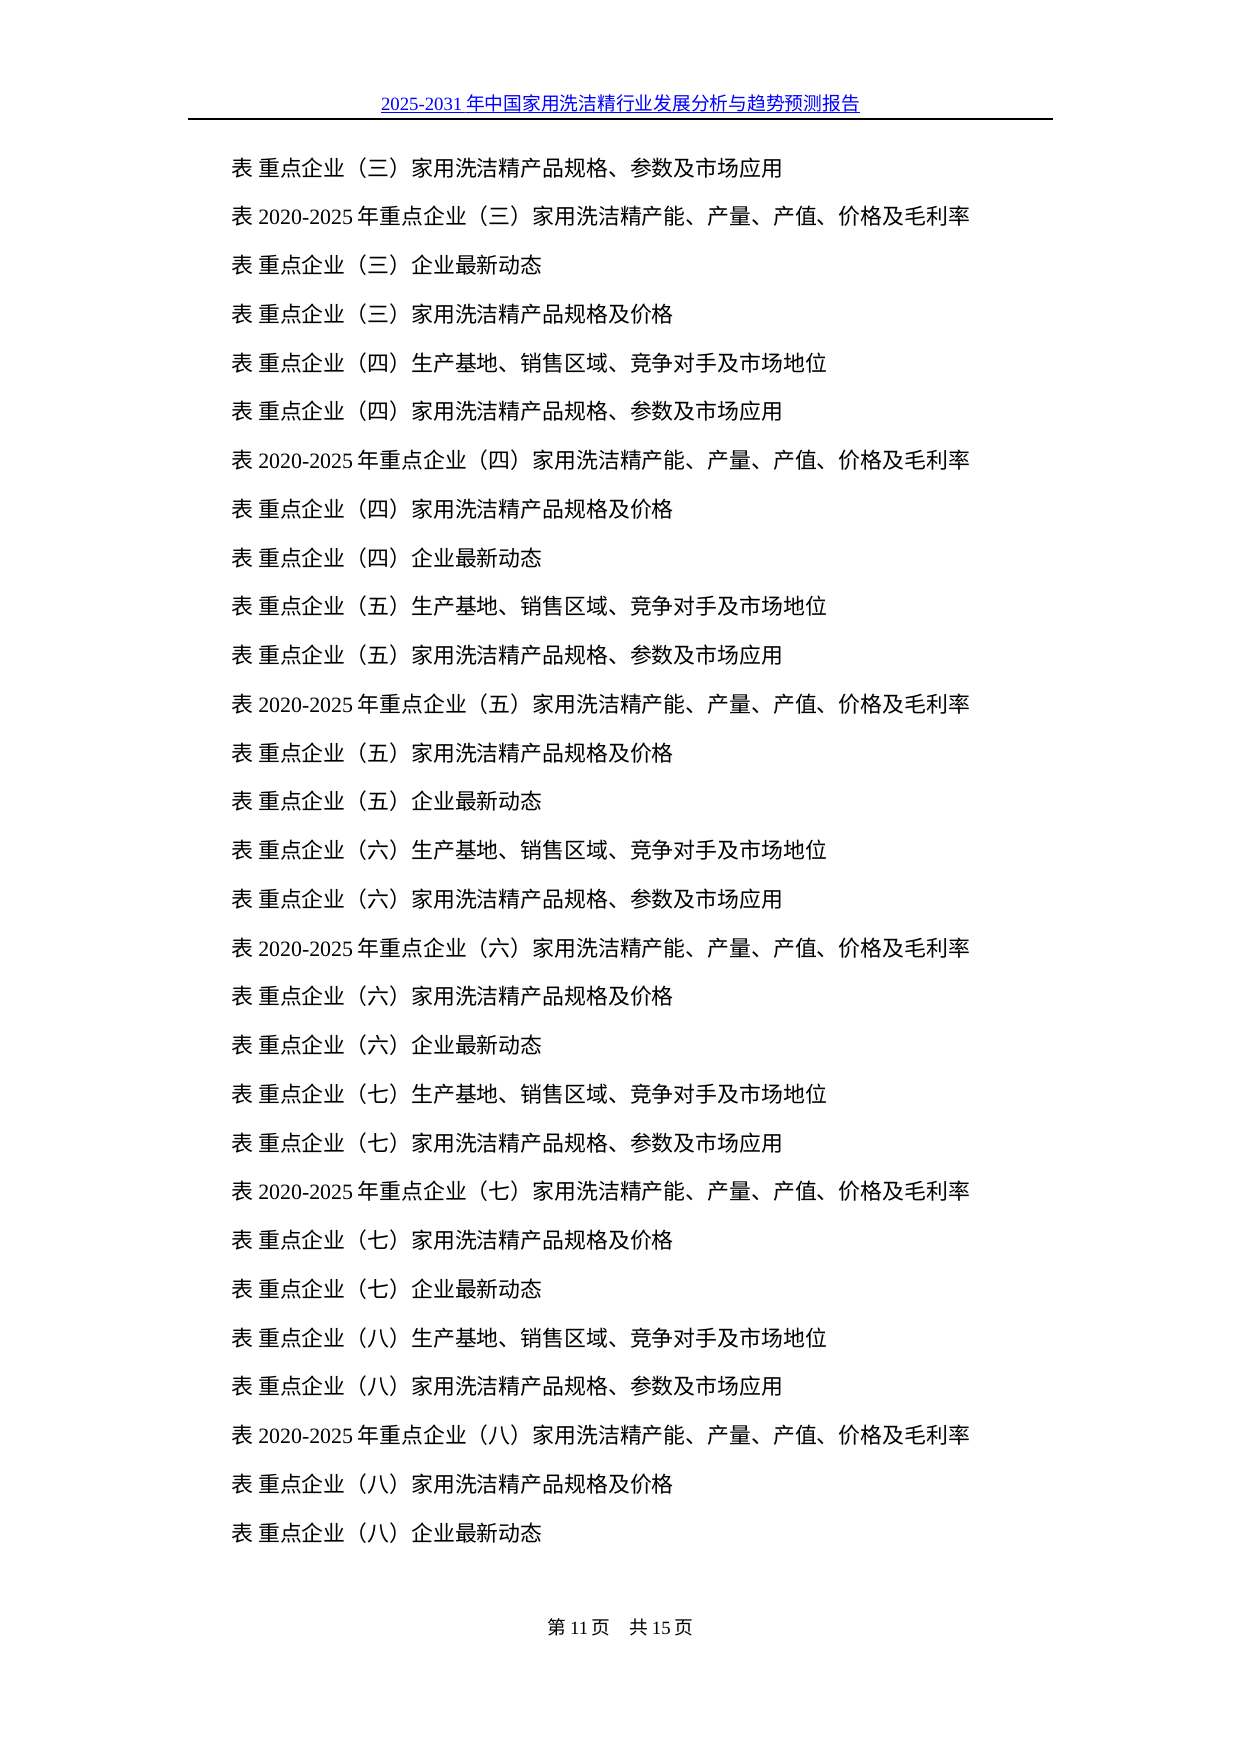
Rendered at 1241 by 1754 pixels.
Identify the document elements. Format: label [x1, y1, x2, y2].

text [187, 150, 1053, 1548]
